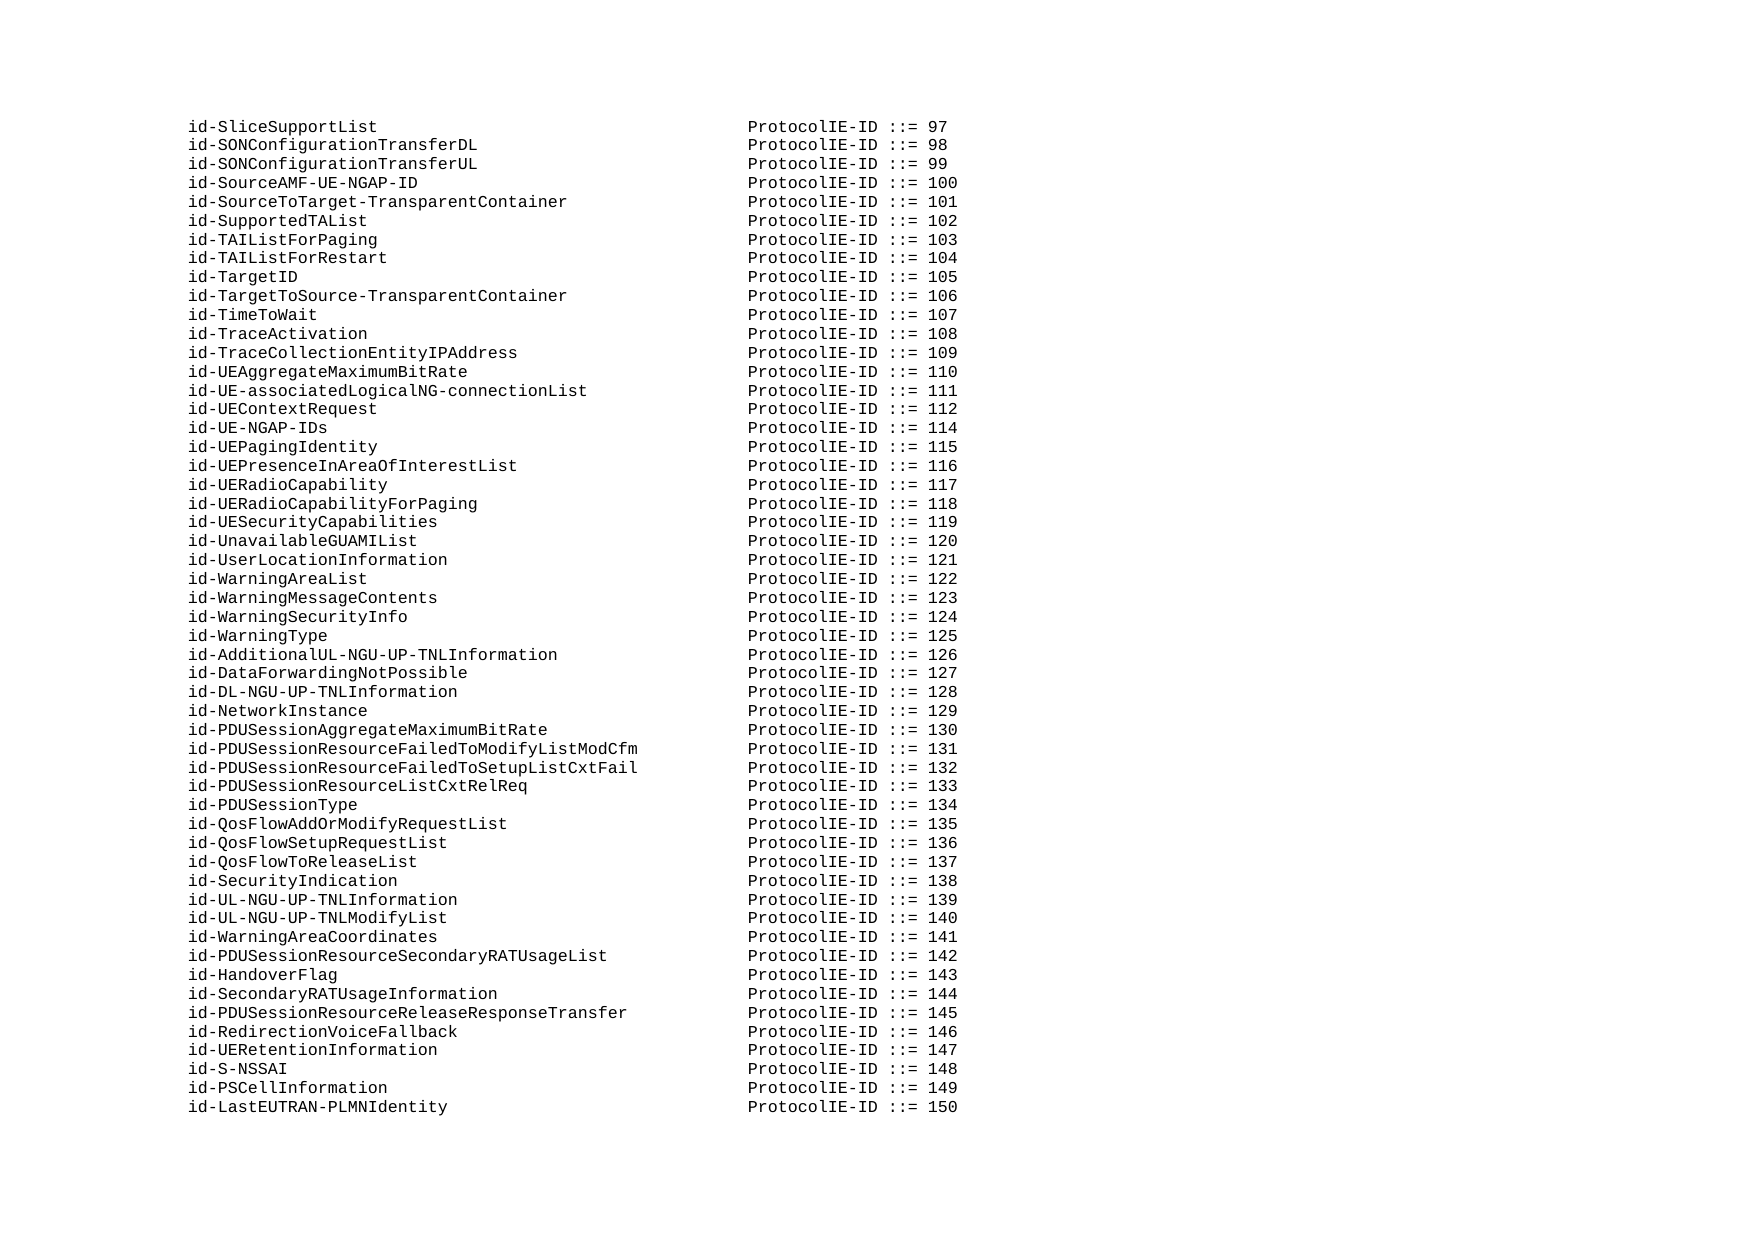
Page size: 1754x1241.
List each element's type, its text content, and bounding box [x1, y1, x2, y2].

text id-PDUSessionResourceSecondaryRATUsageList ProtocolIE-ID ::= 142 [148, 948, 1636, 967]
text id-WarningSecurityInfo ProtocolIE-ID ::= 124 [148, 608, 1636, 627]
text id-UERadioCapabilityForPaging ProtocolIE-ID ::= 118 [148, 495, 1636, 514]
text id-LastEUTRAN-PLMNIdentity ProtocolIE-ID ::= 150 [148, 1098, 1636, 1117]
text id-WarningAreaCoordinates ProtocolIE-ID ::= 141 [148, 929, 1636, 948]
text id-SecondaryRATUsageInformation ProtocolIE-ID ::= 144 [148, 985, 1636, 1004]
text id-WarningMessageContents ProtocolIE-ID ::= 123 [148, 589, 1636, 608]
text id-UESecurityCapabilities ProtocolIE-ID ::= 119 [148, 514, 1636, 533]
text id-UEAggregateMaximumBitRate ProtocolIE-ID ::= 110 [148, 363, 1636, 382]
text id-PDUSessionResourceFailedToSetupListCxtFail ProtocolIE-ID ::= 132 [148, 759, 1636, 778]
text id-UERetentionInformation ProtocolIE-ID ::= 147 [148, 1042, 1636, 1061]
text id-QosFlowSetupRequestList ProtocolIE-ID ::= 136 [148, 834, 1636, 853]
text id-SupportedTAList ProtocolIE-ID ::= 102 [148, 212, 1636, 231]
text id-SourceAMF-UE-NGAP-ID ProtocolIE-ID ::= 100 [148, 175, 1636, 193]
text id-PSCellInformation ProtocolIE-ID ::= 149 [148, 1080, 1636, 1098]
text id-UERadioCapability ProtocolIE-ID ::= 117 [148, 476, 1636, 495]
text id-TraceCollectionEntityIPAddress ProtocolIE-ID ::= 109 [148, 344, 1636, 363]
text id-UE-associatedLogicalNG-connectionList ProtocolIE-ID ::= 111 [148, 382, 1636, 401]
text id-DL-NGU-UP-TNLInformation ProtocolIE-ID ::= 128 [148, 684, 1636, 703]
text id-DataForwardingNotPossible ProtocolIE-ID ::= 127 [148, 665, 1636, 684]
text id-SONConfigurationTransferDL ProtocolIE-ID ::= 98 [148, 137, 1636, 156]
text id-WarningType ProtocolIE-ID ::= 125 [148, 627, 1636, 646]
text id-RedirectionVoiceFallback ProtocolIE-ID ::= 146 [148, 1023, 1636, 1042]
text id-AdditionalUL-NGU-UP-TNLInformation ProtocolIE-ID ::= 126 [148, 646, 1636, 665]
text id-UnavailableGUAMIList ProtocolIE-ID ::= 120 [148, 533, 1636, 552]
text id-TargetToSource-TransparentContainer ProtocolIE-ID ::= 106 [148, 288, 1636, 307]
text id-TargetID ProtocolIE-ID ::= 105 [148, 269, 1636, 288]
text id-SecurityIndication ProtocolIE-ID ::= 138 [148, 872, 1636, 891]
text id-UEPresenceInAreaOfInterestList ProtocolIE-ID ::= 116 [148, 457, 1636, 476]
text id-HandoverFlag ProtocolIE-ID ::= 143 [148, 967, 1636, 985]
text id-WarningAreaList ProtocolIE-ID ::= 122 [148, 571, 1636, 589]
text id-SliceSupportList ProtocolIE-ID ::= 97 [148, 118, 1636, 137]
text id-UL-NGU-UP-TNLModifyList ProtocolIE-ID ::= 140 [148, 910, 1636, 929]
text id-QosFlowToReleaseList ProtocolIE-ID ::= 137 [148, 853, 1636, 872]
text id-TimeToWait ProtocolIE-ID ::= 107 [148, 307, 1636, 326]
text id-UE-NGAP-IDs ProtocolIE-ID ::= 114 [148, 420, 1636, 439]
text id-UEPagingIdentity ProtocolIE-ID ::= 115 [148, 439, 1636, 457]
text id-UEContextRequest ProtocolIE-ID ::= 112 [148, 401, 1636, 420]
text id-PDUSessionResourceListCxtRelReq ProtocolIE-ID ::= 133 [148, 778, 1636, 797]
text id-TraceActivation ProtocolIE-ID ::= 108 [148, 326, 1636, 344]
text id-TAIListForPaging ProtocolIE-ID ::= 103 [148, 231, 1636, 250]
text id-UL-NGU-UP-TNLInformation ProtocolIE-ID ::= 139 [148, 891, 1636, 910]
text id-S-NSSAI ProtocolIE-ID ::= 148 [148, 1061, 1636, 1080]
text id-PDUSessionResourceReleaseResponseTransfer ProtocolIE-ID ::= 145 [148, 1004, 1636, 1023]
text id-TAIListForRestart ProtocolIE-ID ::= 104 [148, 250, 1636, 269]
text id-QosFlowAddOrModifyRequestList ProtocolIE-ID ::= 135 [148, 816, 1636, 834]
text id-SourceToTarget-TransparentContainer ProtocolIE-ID ::= 101 [148, 193, 1636, 212]
text id-UserLocationInformation ProtocolIE-ID ::= 121 [148, 552, 1636, 571]
text id-PDUSessionAggregateMaximumBitRate ProtocolIE-ID ::= 130 [148, 721, 1636, 740]
text id-NetworkInstance ProtocolIE-ID ::= 129 [148, 703, 1636, 721]
text id-PDUSessionType ProtocolIE-ID ::= 134 [148, 797, 1636, 816]
text id-PDUSessionResourceFailedToModifyListModCfm ProtocolIE-ID ::= 131 [148, 740, 1636, 759]
text id-SONConfigurationTransferUL ProtocolIE-ID ::= 99 [148, 156, 1636, 175]
